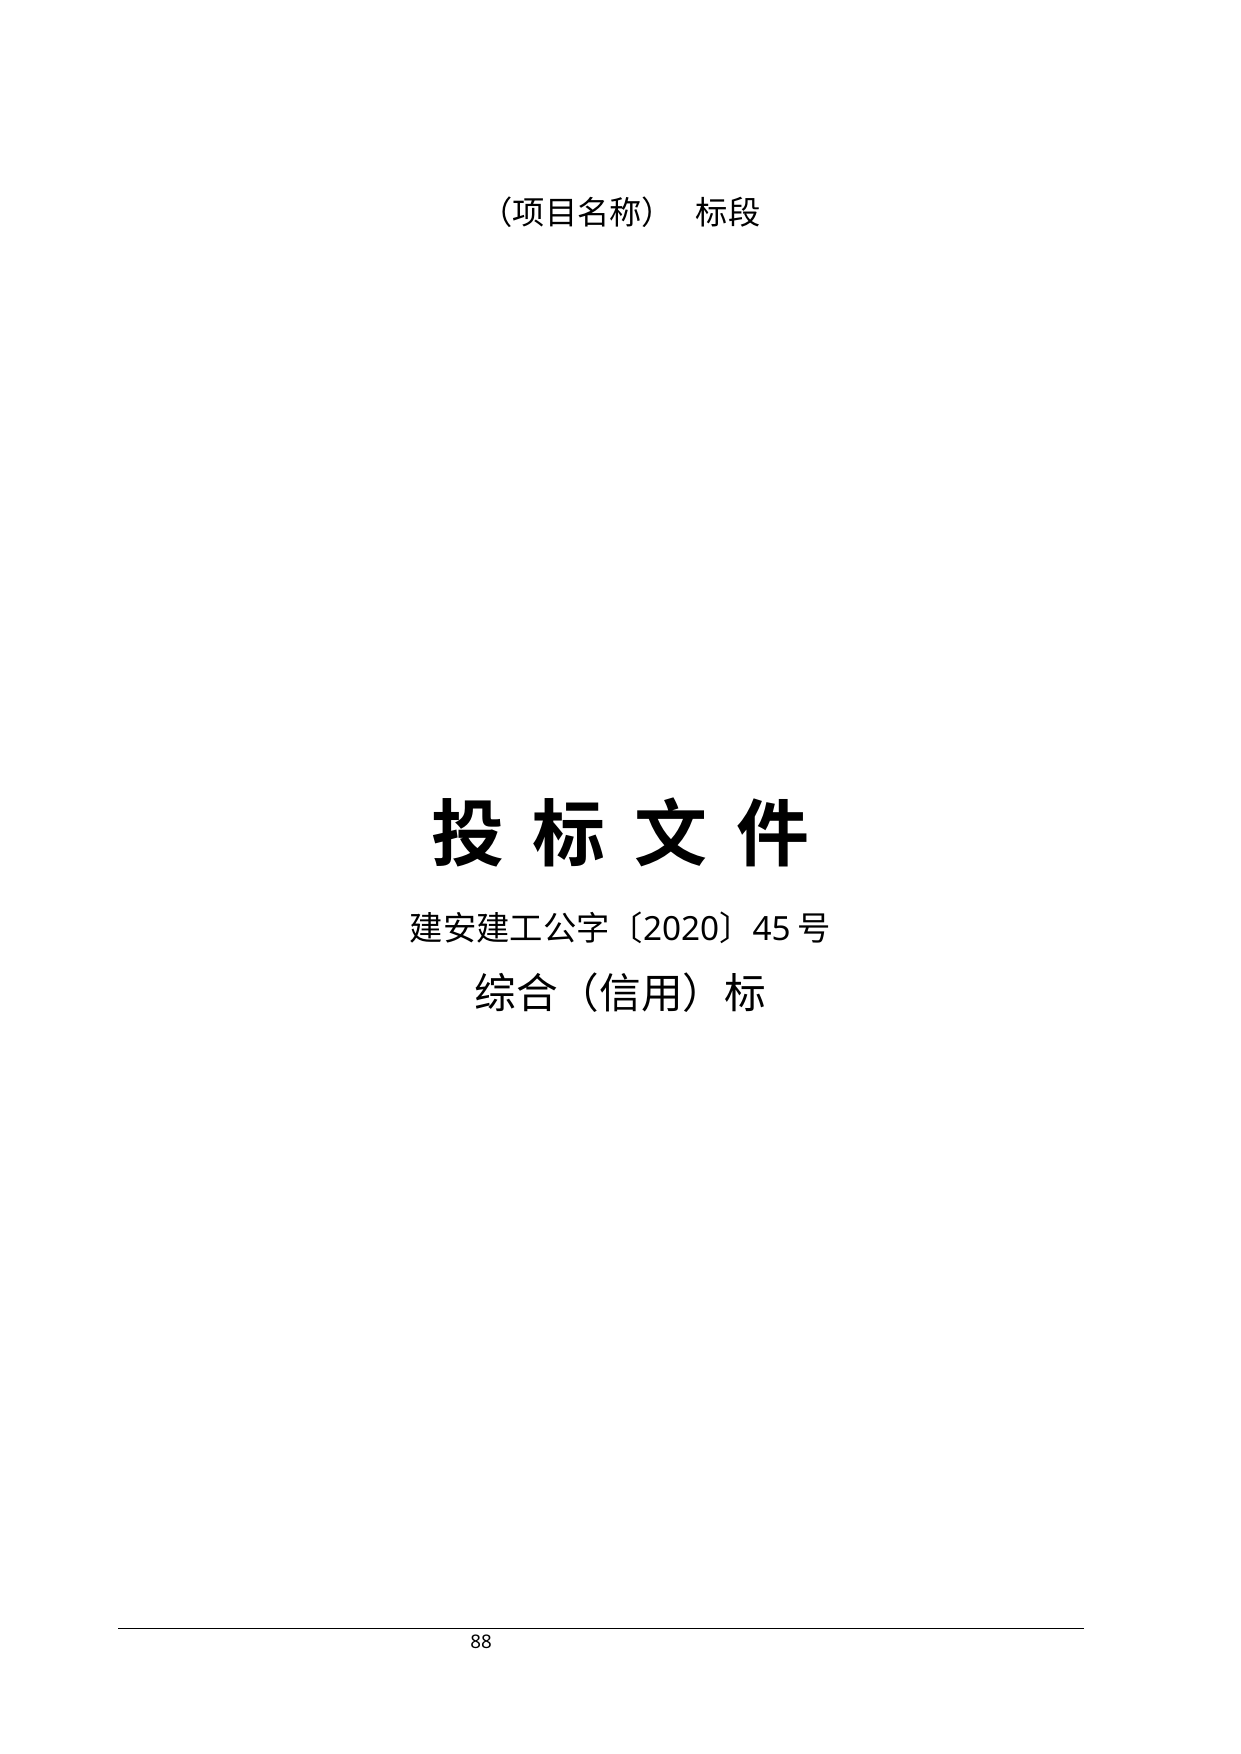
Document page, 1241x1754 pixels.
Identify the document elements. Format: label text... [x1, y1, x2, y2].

text （项目名称） 标段 [118, 178, 1122, 243]
text 综合（信用）标 [118, 958, 1122, 1023]
text 建安建工公字〔2020〕45号 [118, 893, 1122, 958]
text 投 标 文 件 [118, 763, 1122, 893]
